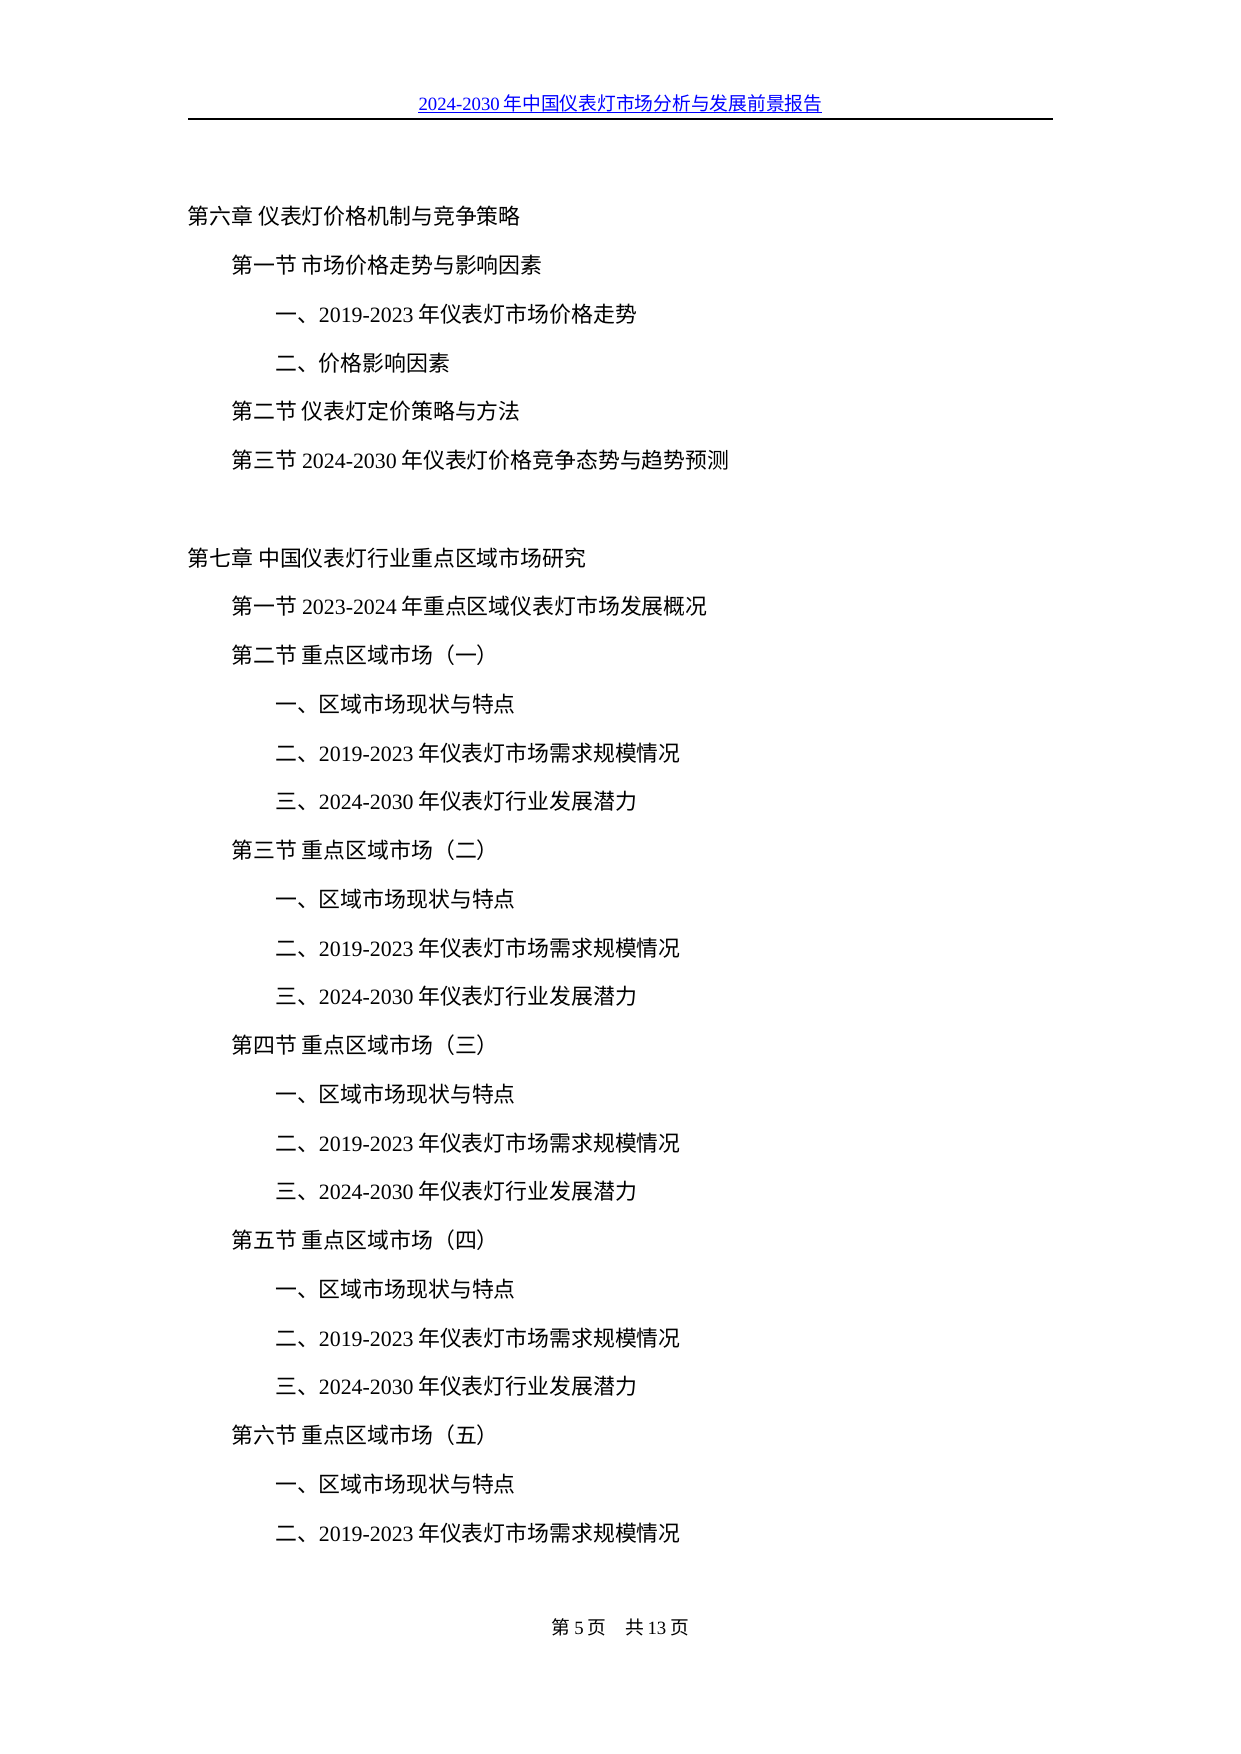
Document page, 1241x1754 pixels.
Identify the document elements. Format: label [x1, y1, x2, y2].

text [187, 150, 1053, 1548]
